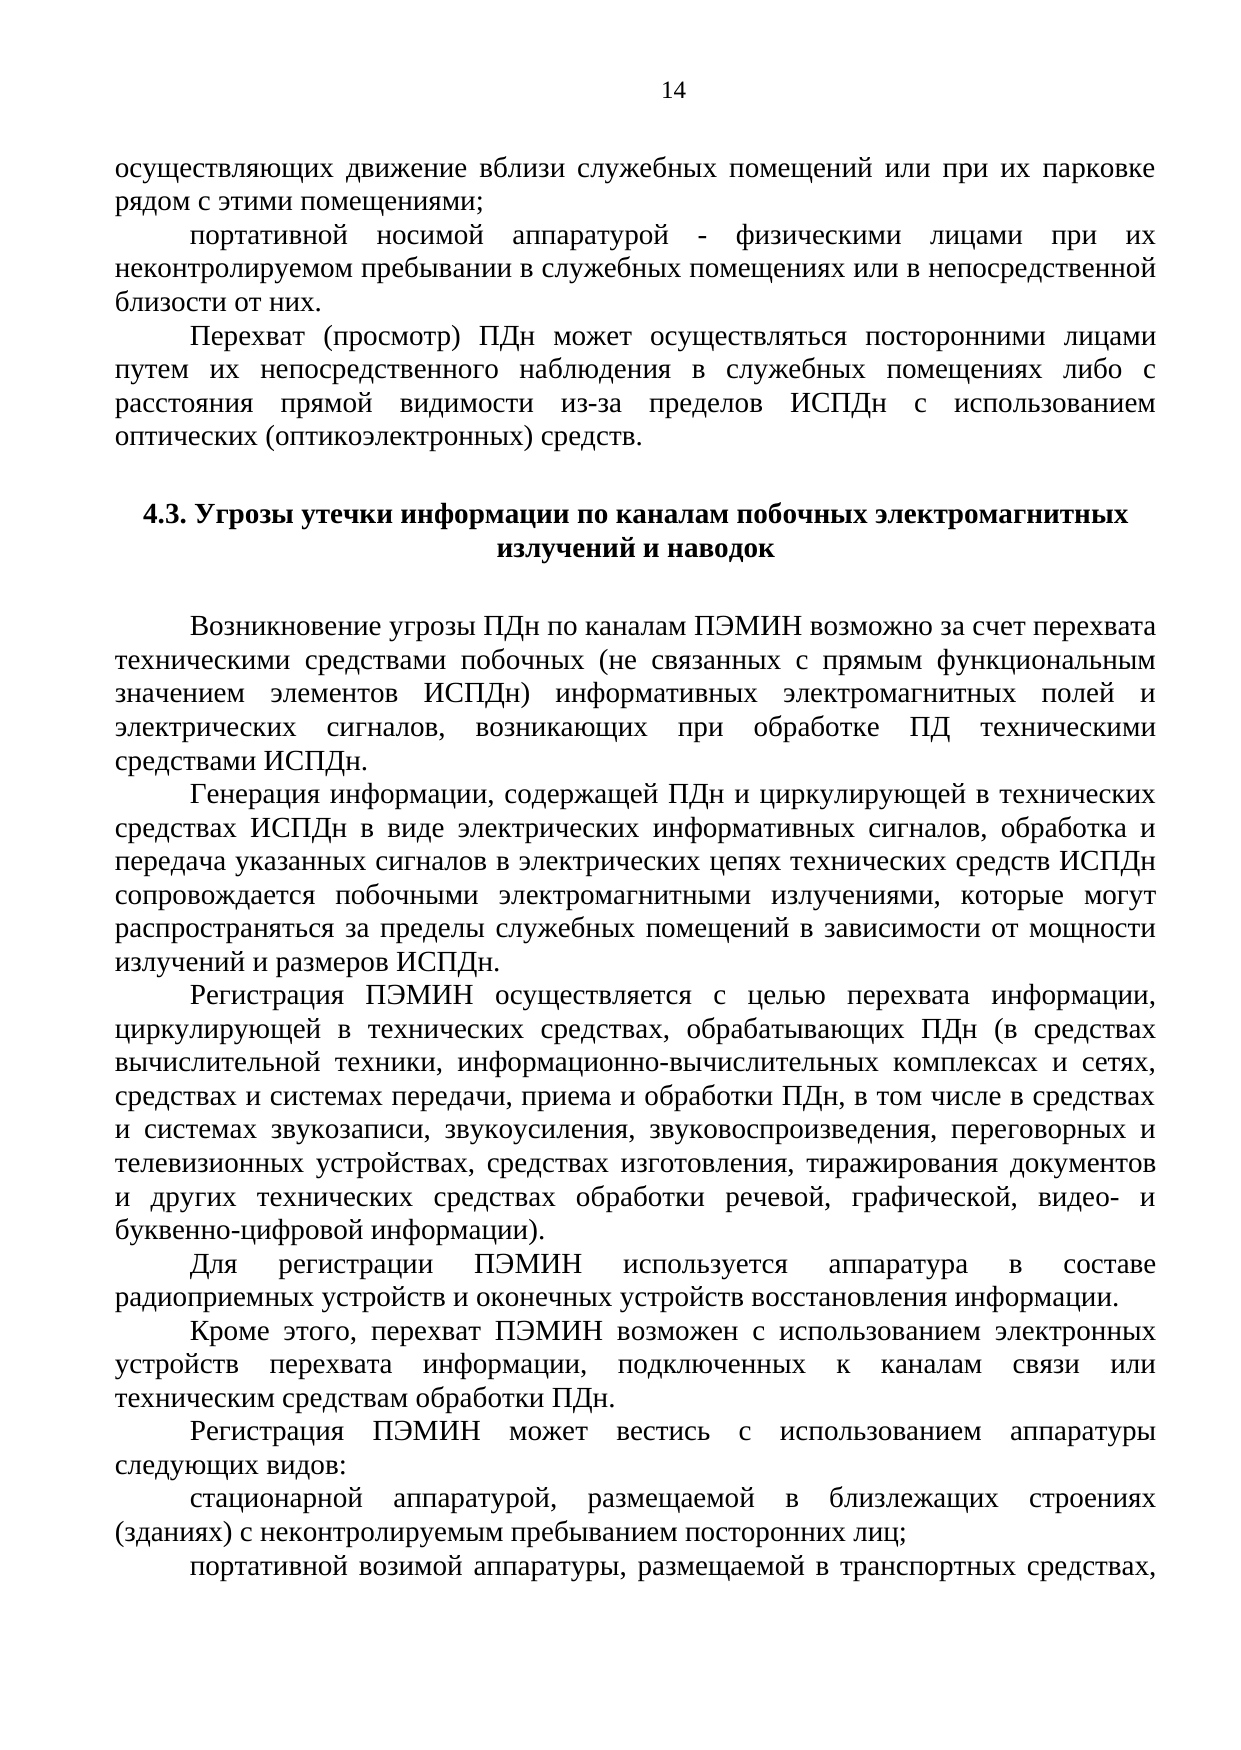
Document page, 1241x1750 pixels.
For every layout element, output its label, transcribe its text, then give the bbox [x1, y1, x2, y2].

text Регистрация ПЭМИН может вестись с использованием аппаратуры следующих видов: [114, 1413, 1157, 1481]
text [114, 1548, 1157, 1581]
text портативной носимой аппаратурой - физическими лицами при их неконтролируемом пребывании в служебных помещениях или в непосредственной близости от них. [114, 217, 1157, 318]
text Регистрация ПЭМИН осуществляется с целью перехвата информации, циркулирующей в технических средствах, обрабатывающих ПДн (в средствах вычислительной техники, информационно-вычислительных комплексах и сетях, средствах и системах передачи, приема и обработки ПДн, в том числе в средствах и системах звукозаписи, звукоусиления, звуковоспроизведения, переговорных и телевизионных устройствах, средствах изготовления, тиражирования документов и других технических средствах обработки речевой, графической, видео- и буквенно-цифровой информации). [114, 977, 1157, 1246]
text Перехват (просмотр) ПДн может осуществляться посторонними лицами путем их непосредственного наблюдения в служебных помещениях либо с расстояния прямой видимости из-за пределов ИСПДн с использованием оптических (оптикоэлектронных) средств. [114, 318, 1157, 452]
text Генерация информации, содержащей ПДн и циркулирующей в технических средствах ИСПДн в виде электрических информативных сигналов, обработка и передача указанных сигналов в электрических цепях технических средств ИСПДн сопровождается побочными электромагнитными излучениями, которые могут распространяться за пределы служебных помещений в зависимости от мощности излучений и размеров ИСПДн. [114, 776, 1157, 977]
subtitle 4.3. Угрозы утечки информации по каналам побочных электромагнитных излучений и наводок [114, 497, 1157, 564]
text Возникновение угрозы ПДн по каналам ПЭМИН возможно за счет перехвата техническими средствами побочных (не связанных с прямым функциональным значением элементов ИСПДн) информативных электромагнитных полей и электрических сигналов, возникающих при обработке ПД техническими средствами ИСПДн. [114, 608, 1157, 776]
text Для регистрации ПЭМИН используется аппаратура в составе радиоприемных устройств и оконечных устройств восстановления информации. [114, 1246, 1157, 1313]
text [114, 150, 1157, 217]
text Кроме этого, перехват ПЭМИН возможен с использованием электронных устройств перехвата информации, подключенных к каналам связи или техническим средствам обработки ПДн. [114, 1313, 1157, 1413]
text стационарной аппаратурой, размещаемой в близлежащих строениях (зданиях) с неконтролируемым пребыванием посторонних лиц; [114, 1481, 1157, 1548]
